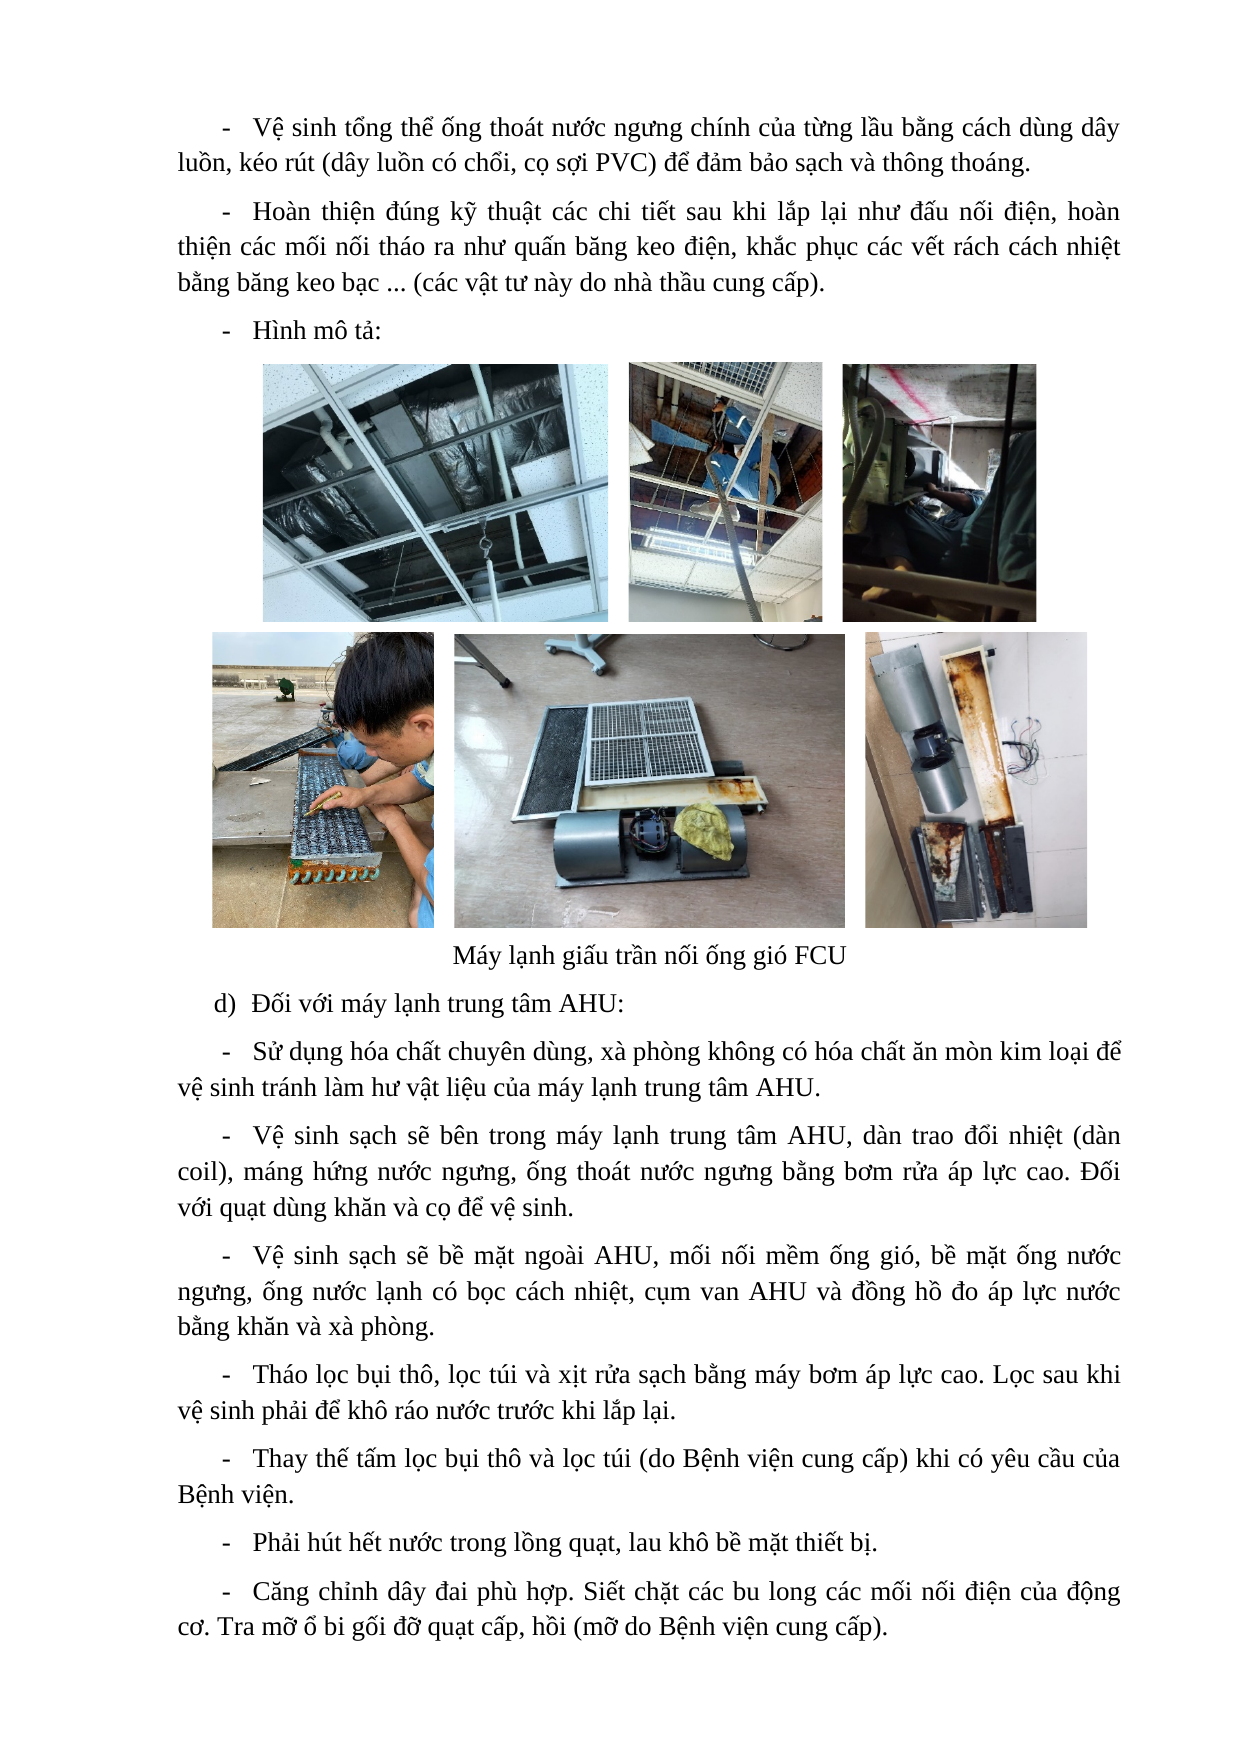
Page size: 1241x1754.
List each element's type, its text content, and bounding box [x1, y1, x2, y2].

list Vệ sinh sạch sẽ bên trong máy lạnh trung tâm AHU, dàn trao đổi nhiệt (dàn coil), máng hứng nước ngưng, ống thoát nước ngưng bằng bơm rửa áp lực cao. Đối với quạt dùng khăn và cọ để vệ sinh. [177, 1119, 1122, 1222]
picture [628, 362, 823, 622]
list Thay thế tấm lọc bụi thô và lọc túi (do Bệnh viện cung cấp) khi có yêu cầu của Bệnh viện. [177, 1443, 1122, 1509]
list Đối với máy lạnh trung tâm AHU: [213, 987, 1122, 1018]
text Máy lạnh giấu trần nối ống gió FCU [177, 939, 1122, 970]
picture [865, 632, 1088, 928]
picture [262, 364, 609, 622]
list Vệ sinh sạch sẽ bề mặt ngoài AHU, mối nối mềm ống gió, bề mặt ống nước ngưng, ống nước lạnh có bọc cách nhiệt, cụm van AHU và đồng hồ đo áp lực nước bằng khăn và xà phòng. [177, 1239, 1122, 1342]
picture [842, 364, 1037, 622]
picture [212, 632, 434, 928]
list Hoàn thiện đúng kỹ thuật các chi tiết sau khi lắp lại như đấu nối điện, hoàn thiện các mối nối tháo ra như quấn băng keo điện, khắc phục các vết rách cách nhiệt bằng băng keo bạc ... (các vật tư này do nhà thầu cung cấp). [177, 194, 1122, 297]
list Vệ sinh tổng thể ống thoát nước ngưng chính của từng lầu bằng cách dùng dây luồn, kéo rút (dây luồn có chổi, cọ sợi PVC) để đảm bảo sạch và thông thoáng. [177, 111, 1122, 177]
list Phải hút hết nước trong lồng quạt, lau khô bề mặt thiết bị. [177, 1527, 1122, 1558]
list Hình mô tả: [177, 314, 1122, 345]
list Căng chỉnh dây đai phù hợp. Siết chặt các bu long các mối nối điện của động cơ. Tra mỡ ổ bi gối đỡ quạt cấp, hồi (mỡ do Bệnh viện cung cấp). [177, 1575, 1122, 1642]
picture [454, 634, 845, 928]
list Tháo lọc bụi thô, lọc túi và xịt rửa sạch bằng máy bơm áp lực cao. Lọc sau khi vệ sinh phải để khô ráo nước trước khi lắp lại. [177, 1359, 1122, 1426]
list Sử dụng hóa chất chuyên dùng, xà phòng không có hóa chất ăn mòn kim loại để vệ sinh tránh làm hư vật liệu của máy lạnh trung tâm AHU. [177, 1035, 1122, 1102]
